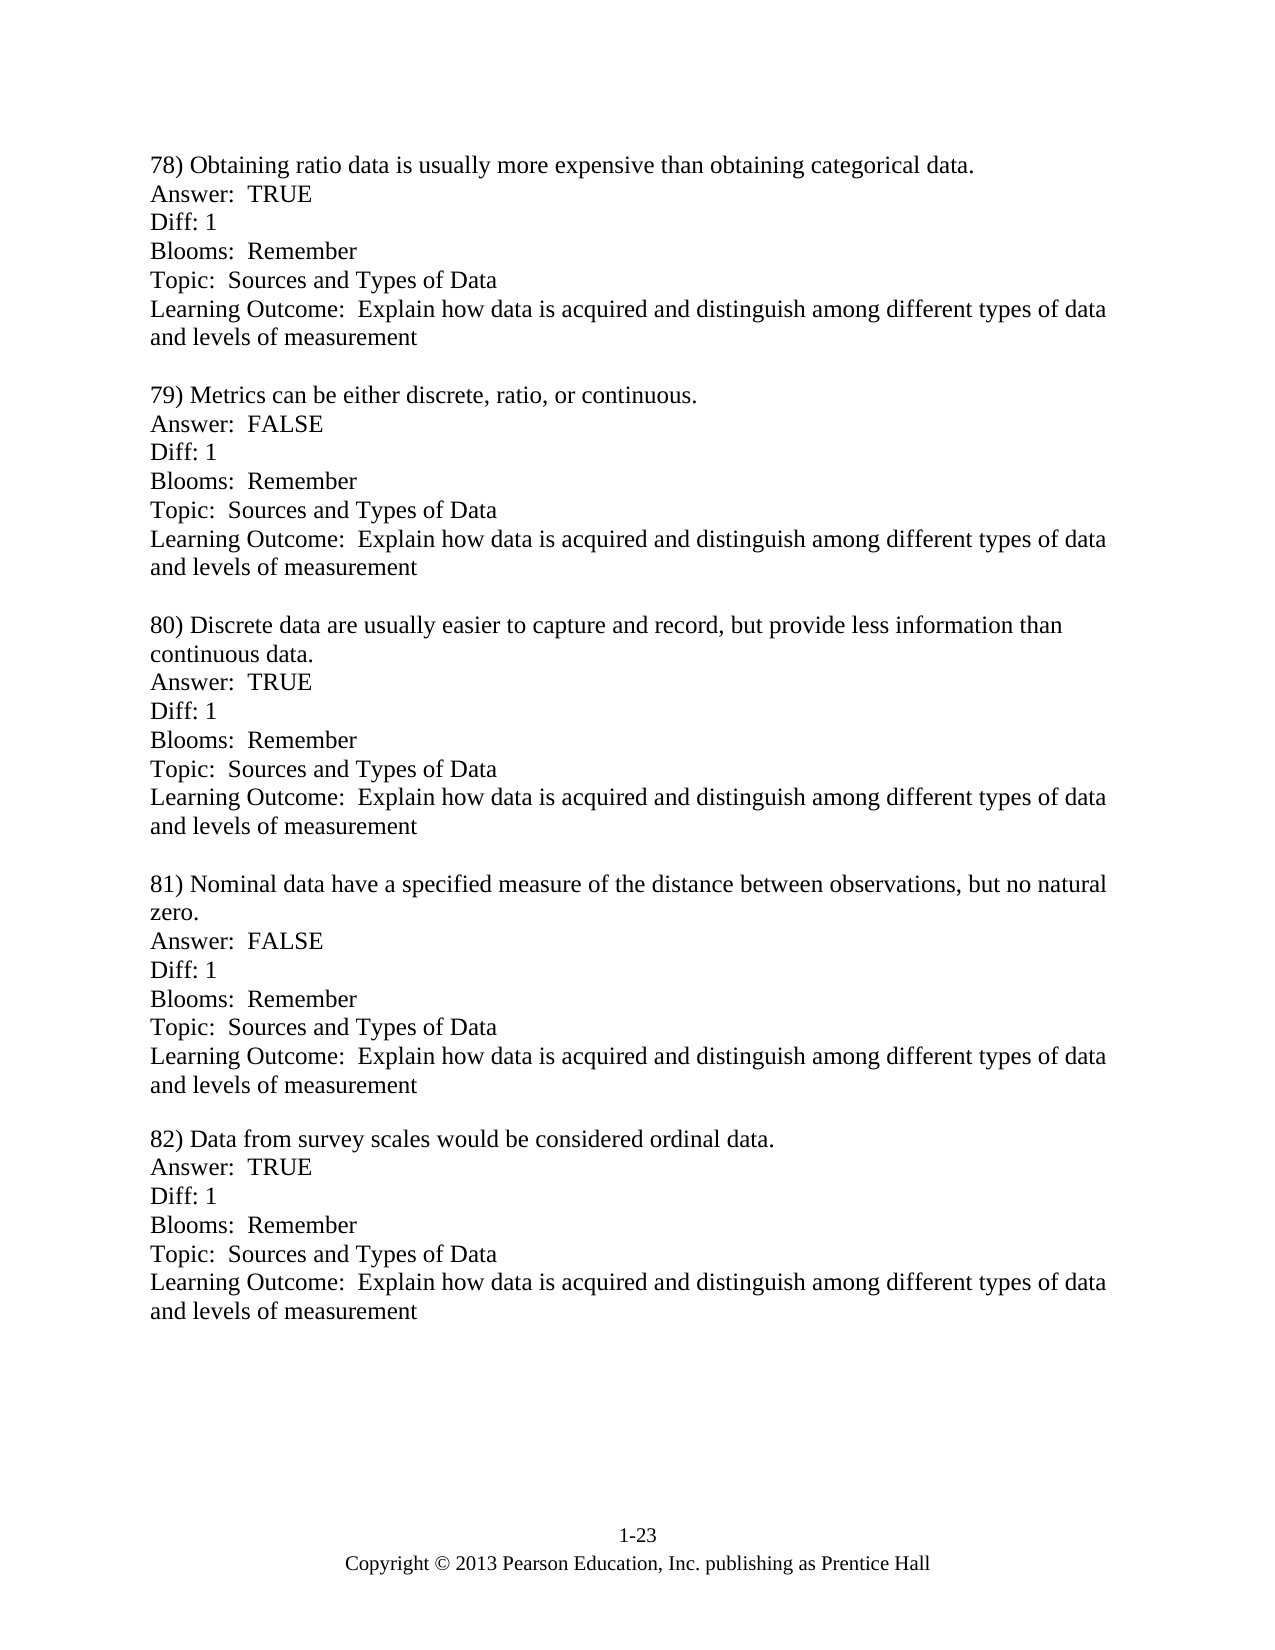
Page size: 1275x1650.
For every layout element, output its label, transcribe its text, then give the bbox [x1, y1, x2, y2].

text Learning Outcome: Explain how data is acquired and distinguish among different types of data and levels of measurement [150, 782, 1125, 840]
text Blooms: Remember [150, 725, 1125, 754]
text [150, 1267, 1125, 1325]
text Answer: FALSE [150, 409, 1125, 437]
text Answer: FALSE [150, 926, 1125, 955]
text 82) Data from survey scales would be considered ordinal data. [150, 1124, 1125, 1152]
text Topic: Sources and Types of Data [150, 265, 1125, 294]
text Blooms: Remember [150, 1210, 1125, 1239]
text Learning Outcome: Explain how data is acquired and distinguish among different types of data and levels of measurement [150, 524, 1125, 581]
text 78) Obtaining ratio data is usually more expensive than obtaining categorical data. [150, 150, 1125, 179]
text Blooms: Remember [150, 466, 1125, 495]
text Topic: Sources and Types of Data [150, 754, 1125, 782]
text Diff: 1 [150, 1181, 1125, 1210]
text Answer: TRUE [150, 179, 1125, 207]
text 80) Discrete data are usually easier to capture and record, but provide less information than continuous data. [150, 610, 1125, 667]
text Learning Outcome: Explain how data is acquired and distinguish among different types of data and levels of measurement [150, 1041, 1125, 1099]
text Topic: Sources and Types of Data [150, 495, 1125, 524]
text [150, 294, 1125, 351]
text Diff: 1 [150, 696, 1125, 725]
text Blooms: Remember [150, 236, 1125, 265]
text Topic: Sources and Types of Data [150, 1012, 1125, 1041]
text 79) Metrics can be either discrete, ratio, or continuous. [150, 380, 1125, 409]
text Diff: 1 [150, 955, 1125, 984]
text Topic: Sources and Types of Data [150, 1239, 1125, 1267]
text Answer: TRUE [150, 1152, 1125, 1181]
text 81) Nominal data have a specified measure of the distance between observations, but no natural zero. [150, 869, 1125, 926]
text Diff: 1 [150, 207, 1125, 236]
text Blooms: Remember [150, 984, 1125, 1012]
text Answer: TRUE [150, 667, 1125, 696]
text Diff: 1 [150, 437, 1125, 466]
